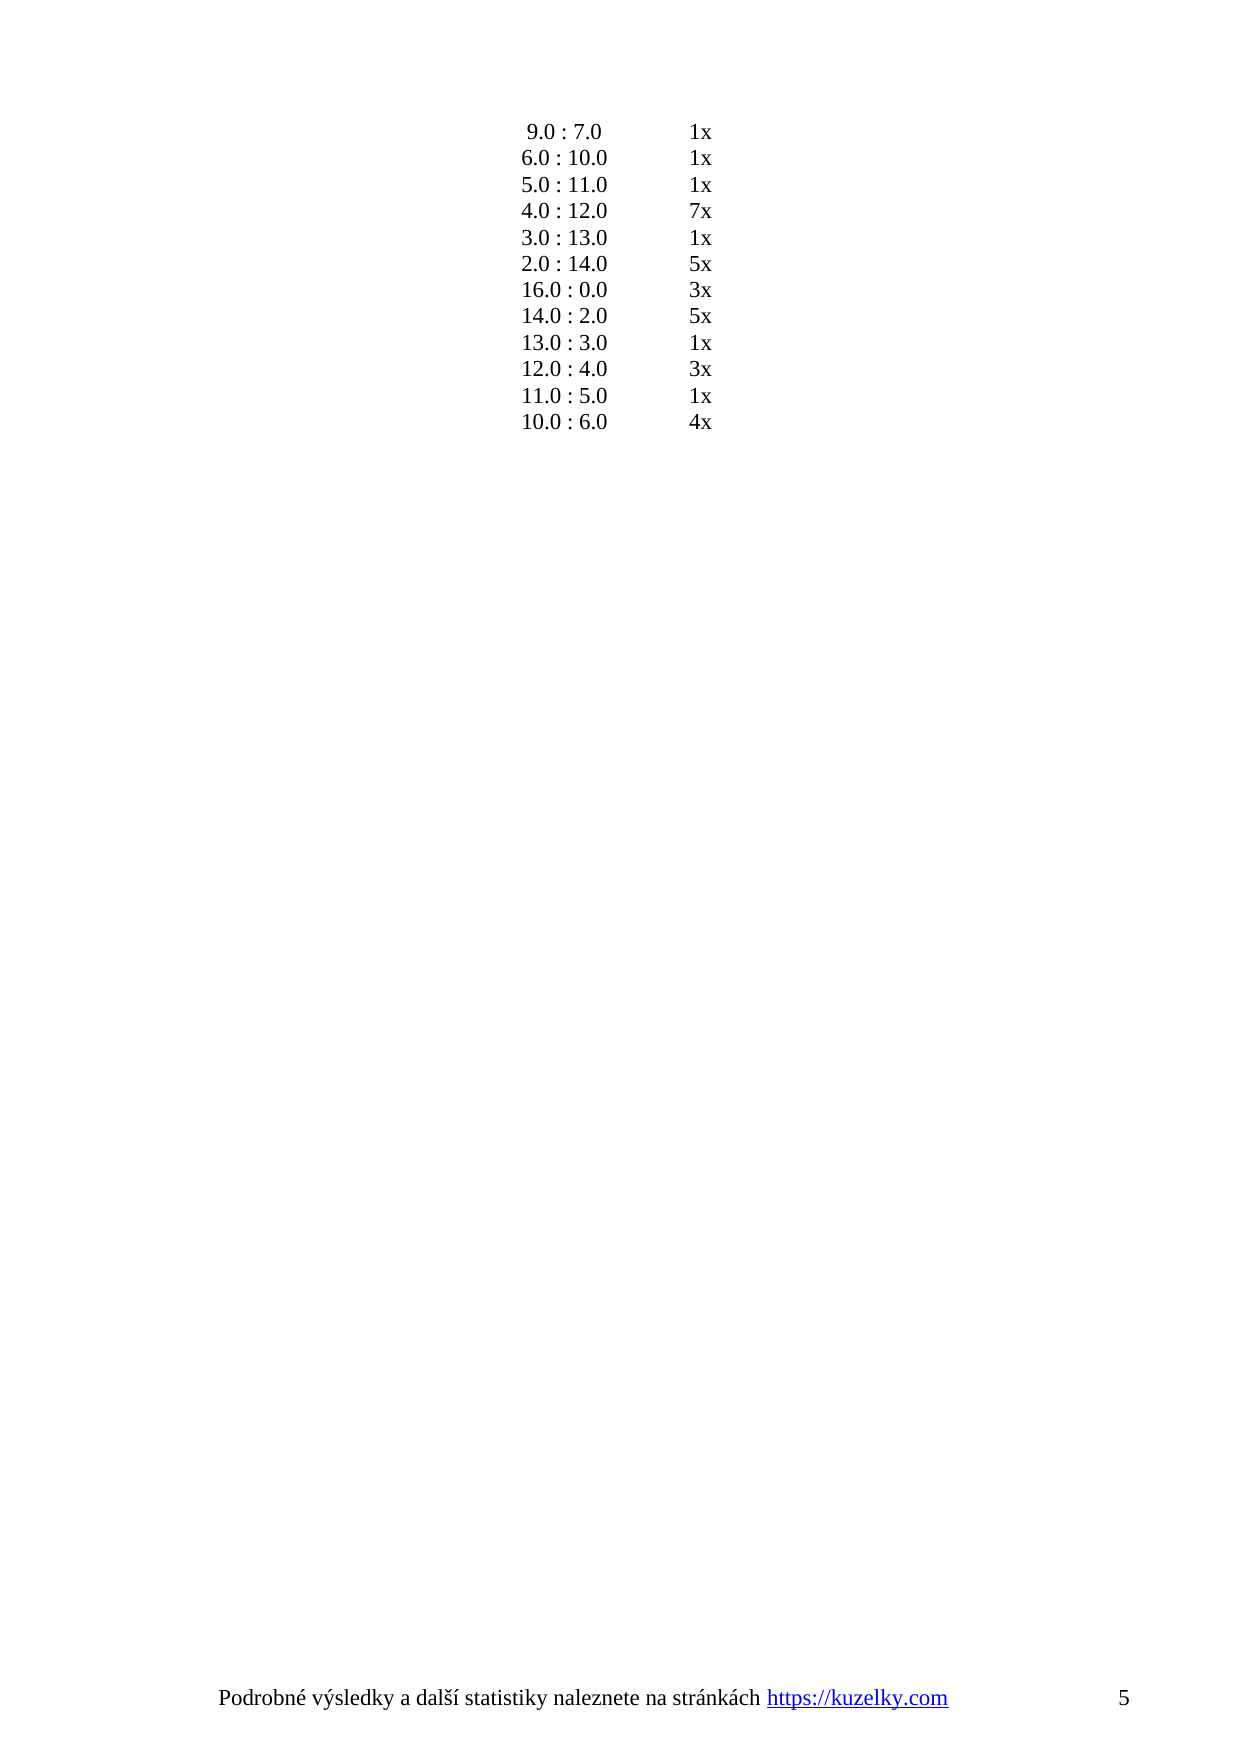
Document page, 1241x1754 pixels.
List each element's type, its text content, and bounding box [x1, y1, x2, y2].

text 3.0 : 13.0 1x [106, 223, 1134, 250]
text 4.0 : 12.0 7x [106, 197, 1134, 223]
text 12.0 : 4.0 3x [106, 355, 1134, 382]
text 16.0 : 0.0 3x [106, 276, 1134, 303]
text 2.0 : 14.0 5x [106, 250, 1134, 276]
text 14.0 : 2.0 5x [106, 303, 1134, 329]
text 11.0 : 5.0 1x [106, 382, 1134, 408]
text 10.0 : 6.0 4x [106, 408, 1134, 434]
text 13.0 : 3.0 1x [106, 329, 1134, 355]
text 5.0 : 11.0 1x [106, 171, 1134, 197]
text 6.0 : 10.0 1x [106, 144, 1134, 171]
text 9.0 : 7.0 1x [106, 118, 1134, 144]
